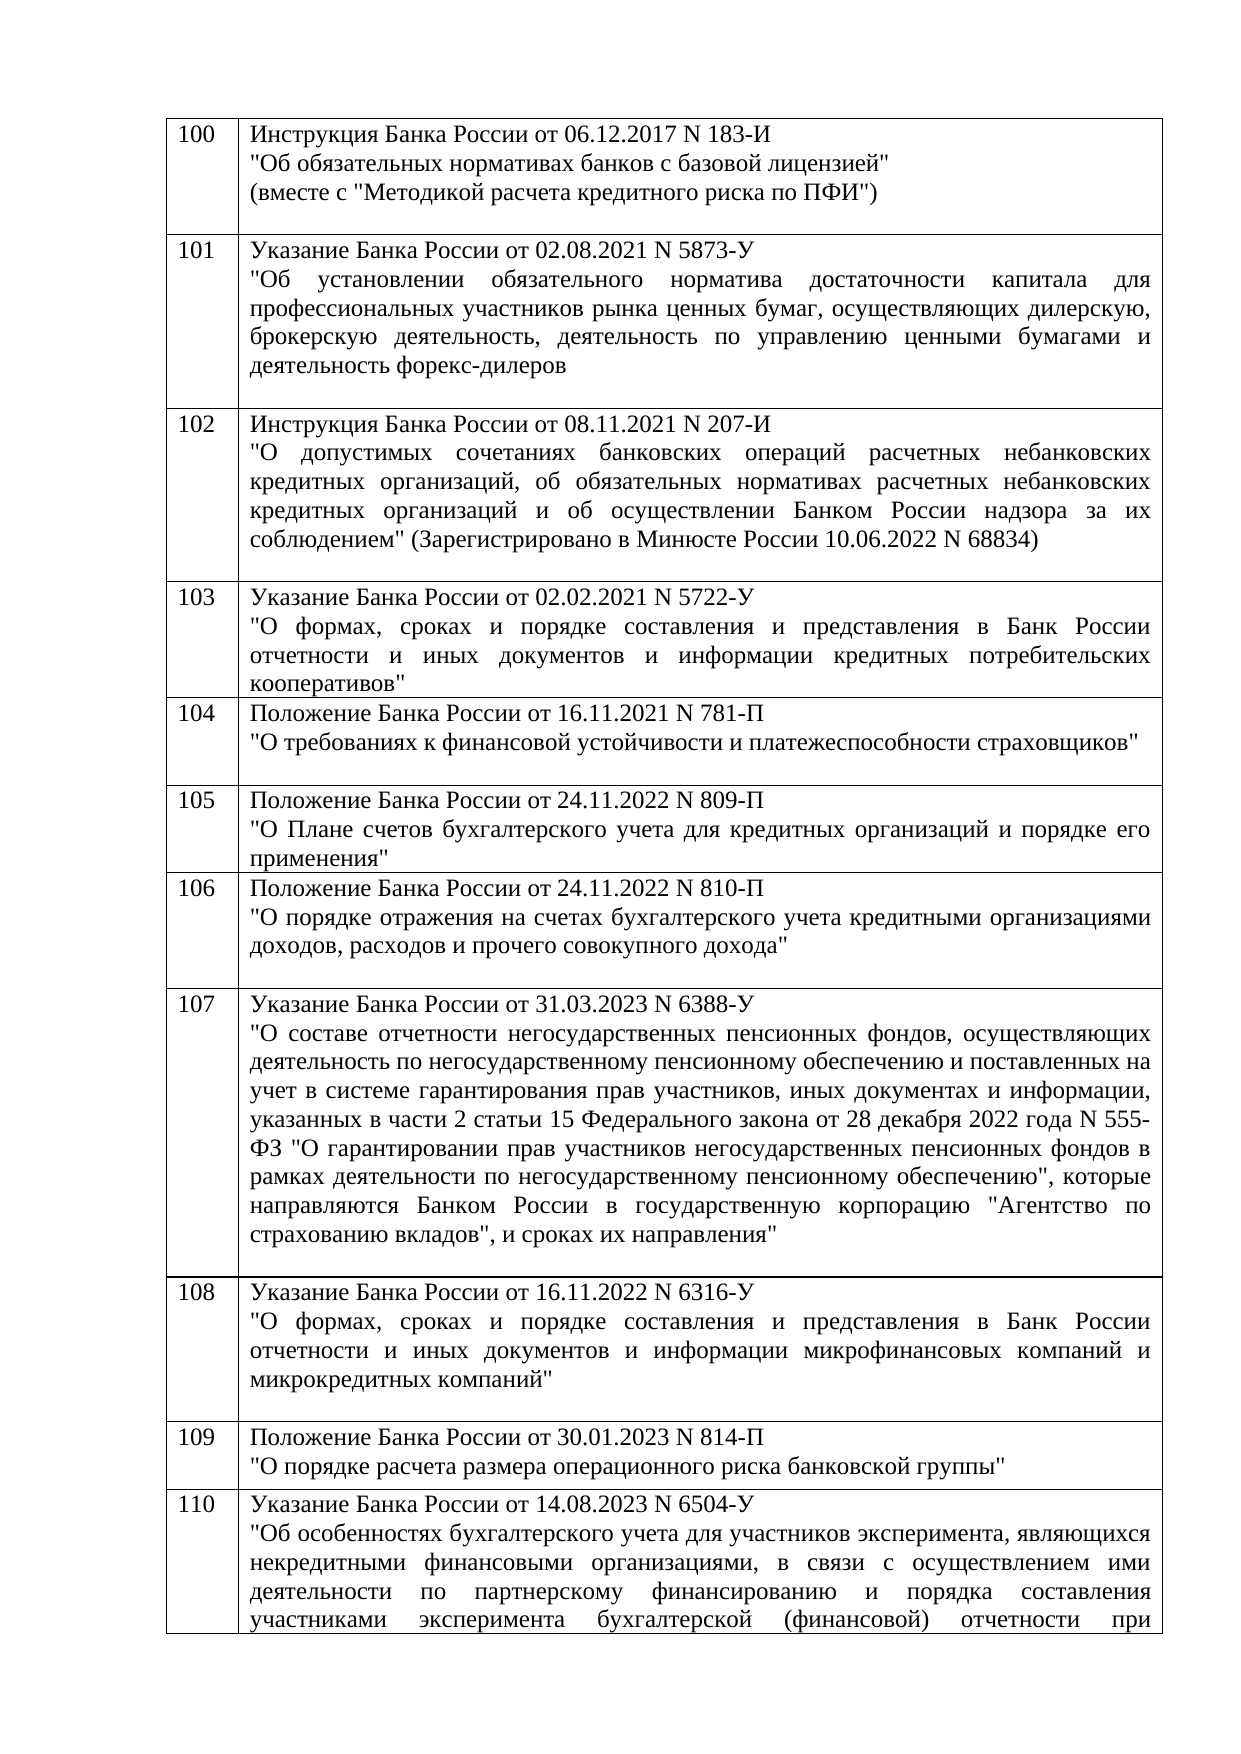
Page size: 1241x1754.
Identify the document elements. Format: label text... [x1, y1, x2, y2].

table_cell 109 [167, 1422, 238, 1488]
table_cell Положение Банка России от 24.11.2022 N 809-П "О Плане счетов бухгалтерского учета для кредитных организаций и порядке его применения" [239, 786, 1162, 872]
table_cell Положение Банка России от 24.11.2022 N 810-П "О порядке отражения на счетах бухгалтерского учета кредитными организациями доходов, расходов и прочего совокупного дохода" [239, 873, 1162, 988]
table_cell Положение Банка России от 16.11.2021 N 781-П "О требованиях к финансовой устойчивости и платежеспособности страховщиков" [239, 698, 1162, 784]
table_cell Указание Банка России от 02.02.2021 N 5722-У "О формах, сроках и порядке составления и представления в Банк России отчетности и иных документов и информации кредитных потребительских кооперативов" [239, 582, 1162, 697]
table_cell Указание Банка России от 31.03.2023 N 6388-У "О составе отчетности негосударственных пенсионных фондов, осуществляющих деятельность по негосударственному пенсионному обеспечению и поставленных на учет в системе гарантирования прав участников, иных документах и информации, указанных в части 2 статьи 15 Федерального закона от 28 декабря 2022 года N 555-ФЗ "О гарантировании прав участников негосударственных пенсионных фондов в рамках деятельности по негосударственному пенсионному обеспечению", которые направляются Банком России в государственную корпорацию "Агентство по страхованию вкладов", и сроках их направления" [239, 989, 1162, 1276]
table_cell Инструкция Банка России от 06.12.2017 N 183-И "Об обязательных нормативах банков с базовой лицензией" (вместе с "Методикой расчета кредитного риска по ПФИ") [239, 119, 1162, 234]
table_cell Инструкция Банка России от 08.11.2021 N 207-И "О допустимых сочетаниях банковских операций расчетных небанковских кредитных организаций, об обязательных нормативах расчетных небанковских кредитных организаций и об осуществлении Банком России надзора за их соблюдением" (Зарегистрировано в Минюсте России 10.06.2022 N 68834) [239, 409, 1162, 581]
table_cell Указание Банка России от 16.11.2022 N 6316-У "О формах, сроках и порядке составления и представления в Банк России отчетности и иных документов и информации микрофинансовых компаний и микрокредитных компаний" [239, 1278, 1162, 1421]
table_cell 102 [167, 409, 238, 581]
table_cell 107 [167, 989, 238, 1276]
table_cell 104 [167, 698, 238, 784]
table_cell 108 [167, 1278, 238, 1421]
table_cell 103 [167, 582, 238, 697]
table_cell 106 [167, 873, 238, 988]
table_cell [239, 1490, 1162, 1633]
table_cell 110 [167, 1490, 238, 1633]
table_cell 101 [167, 235, 238, 408]
table_cell 100 [167, 119, 238, 234]
table_cell Положение Банка России от 30.01.2023 N 814-П "О порядке расчета размера операционного риска банковской группы" [239, 1422, 1162, 1488]
table_cell 105 [167, 786, 238, 872]
table_cell Указание Банка России от 02.08.2021 N 5873-У "Об установлении обязательного норматива достаточности капитала для профессиональных участников рынка ценных бумаг, осуществляющих дилерскую, брокерскую деятельность, деятельность по управлению ценными бумагами и деятельность форекс-дилеров [239, 235, 1162, 408]
